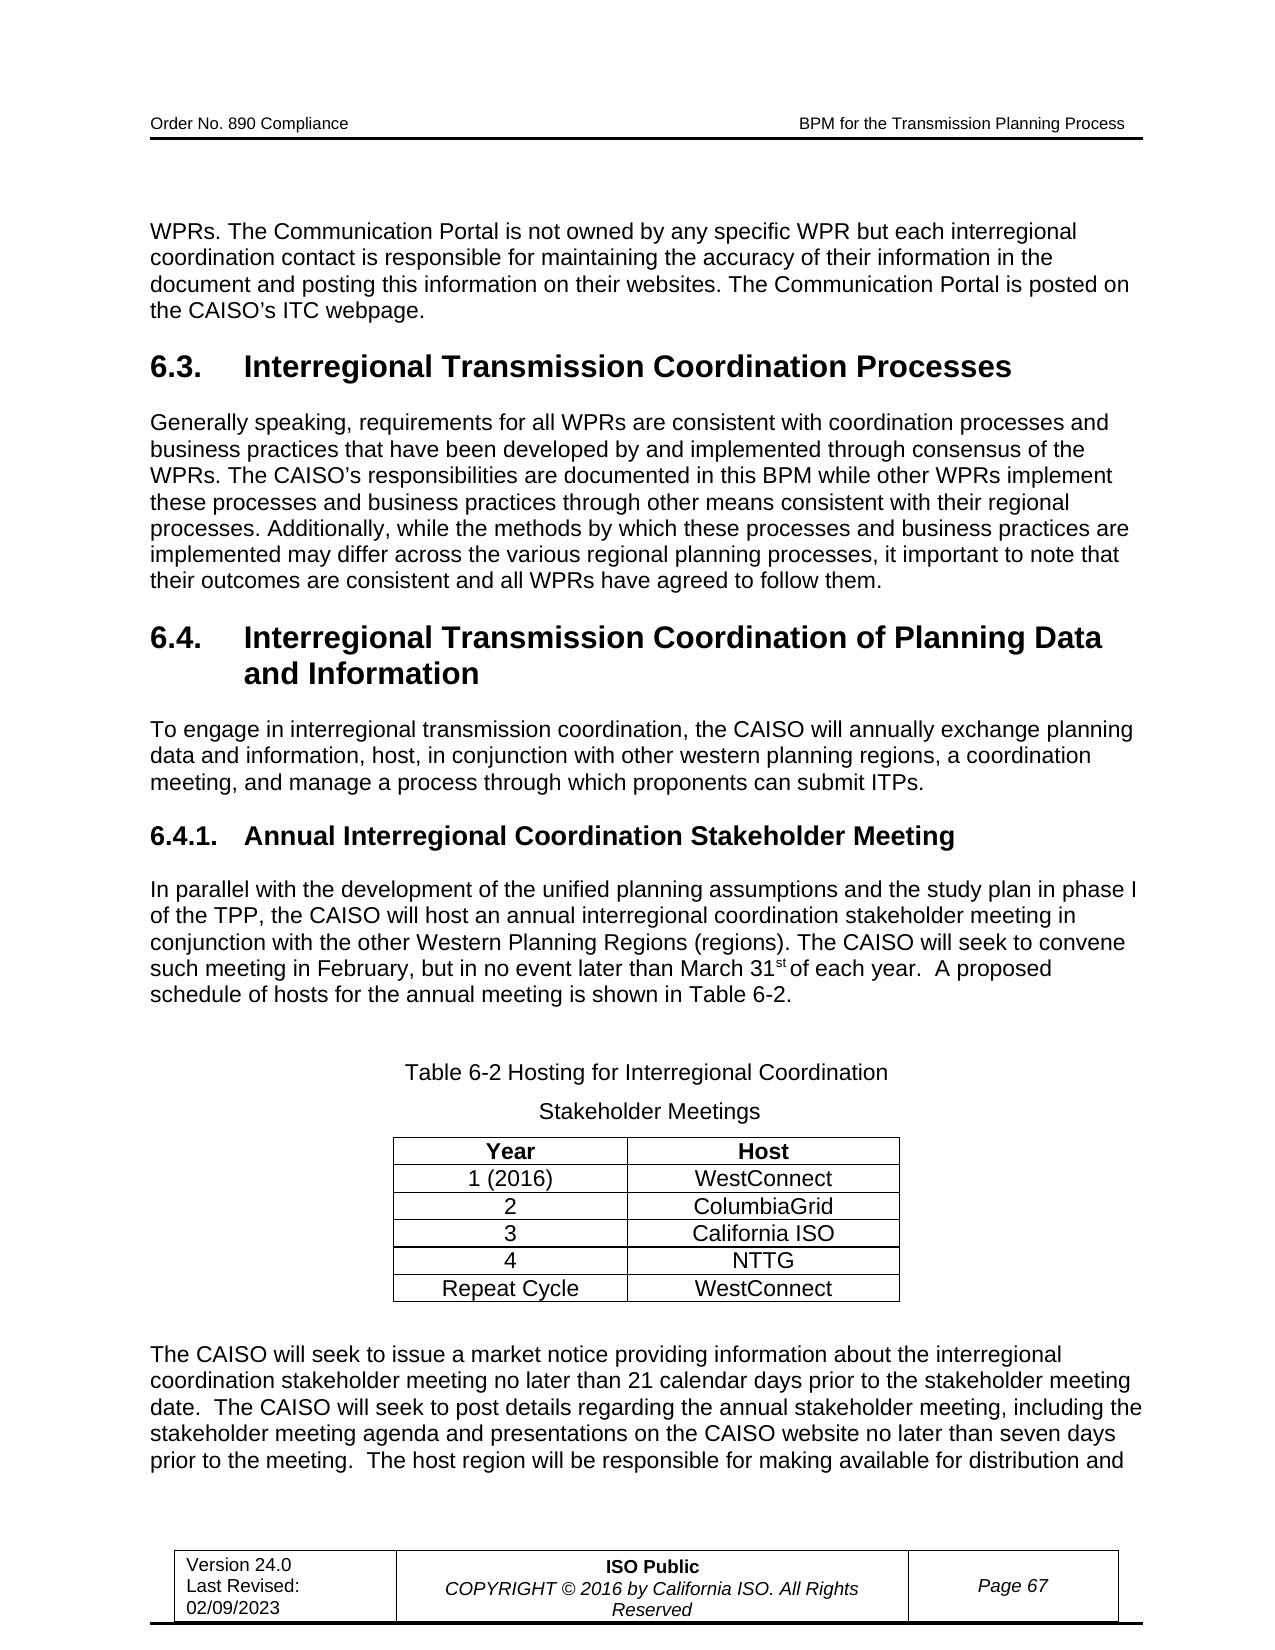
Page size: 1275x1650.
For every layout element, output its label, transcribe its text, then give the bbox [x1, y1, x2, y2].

subtitle Annual Interregional Coordination Stakeholder Meeting [150, 820, 1143, 851]
text To engage in interregional transmission coordination, the CAISO will annually exchange planning data and information, host, in conjunction with other western planning regions, a coordination meeting, and manage a process through which proponents can submit ITPs. [150, 716, 1143, 795]
subtitle Interregional Transmission Coordination Processes [150, 348, 1143, 384]
table_cell WestConnect [628, 1165, 899, 1192]
table_cell 2 [394, 1193, 627, 1219]
subtitle Interregional Transmission Coordination of Planning Data and Information [150, 619, 1143, 691]
table_cell 4 [394, 1248, 627, 1274]
table_cell Repeat Cycle [394, 1275, 627, 1301]
text Generally speaking, requirements for all WPRs are consistent with coordination processes and business practices that have been developed by and implemented through consensus of the WPRs. The CAISO’s responsibilities are documented in this BPM while other WPRs implement these processes and business practices through other means consistent with their regional processes. Additionally, while the methods by which these processes and business practices are implemented may differ across the various regional planning processes, it important to note that their outcomes are consistent and all WPRs have agreed to follow them. [150, 409, 1143, 594]
table_cell 1 (2016) [394, 1165, 627, 1192]
table_cell ColumbiaGrid [628, 1193, 899, 1219]
table_cell NTTG [628, 1248, 899, 1274]
table_cell California ISO [628, 1220, 899, 1246]
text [150, 1341, 1143, 1473]
text Stakeholder Meetings [150, 1098, 1143, 1124]
table_cell WestConnect [628, 1275, 899, 1301]
table_header Year [394, 1138, 627, 1164]
table_header Host [628, 1138, 899, 1164]
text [150, 218, 1143, 323]
table_cell 3 [394, 1220, 627, 1246]
